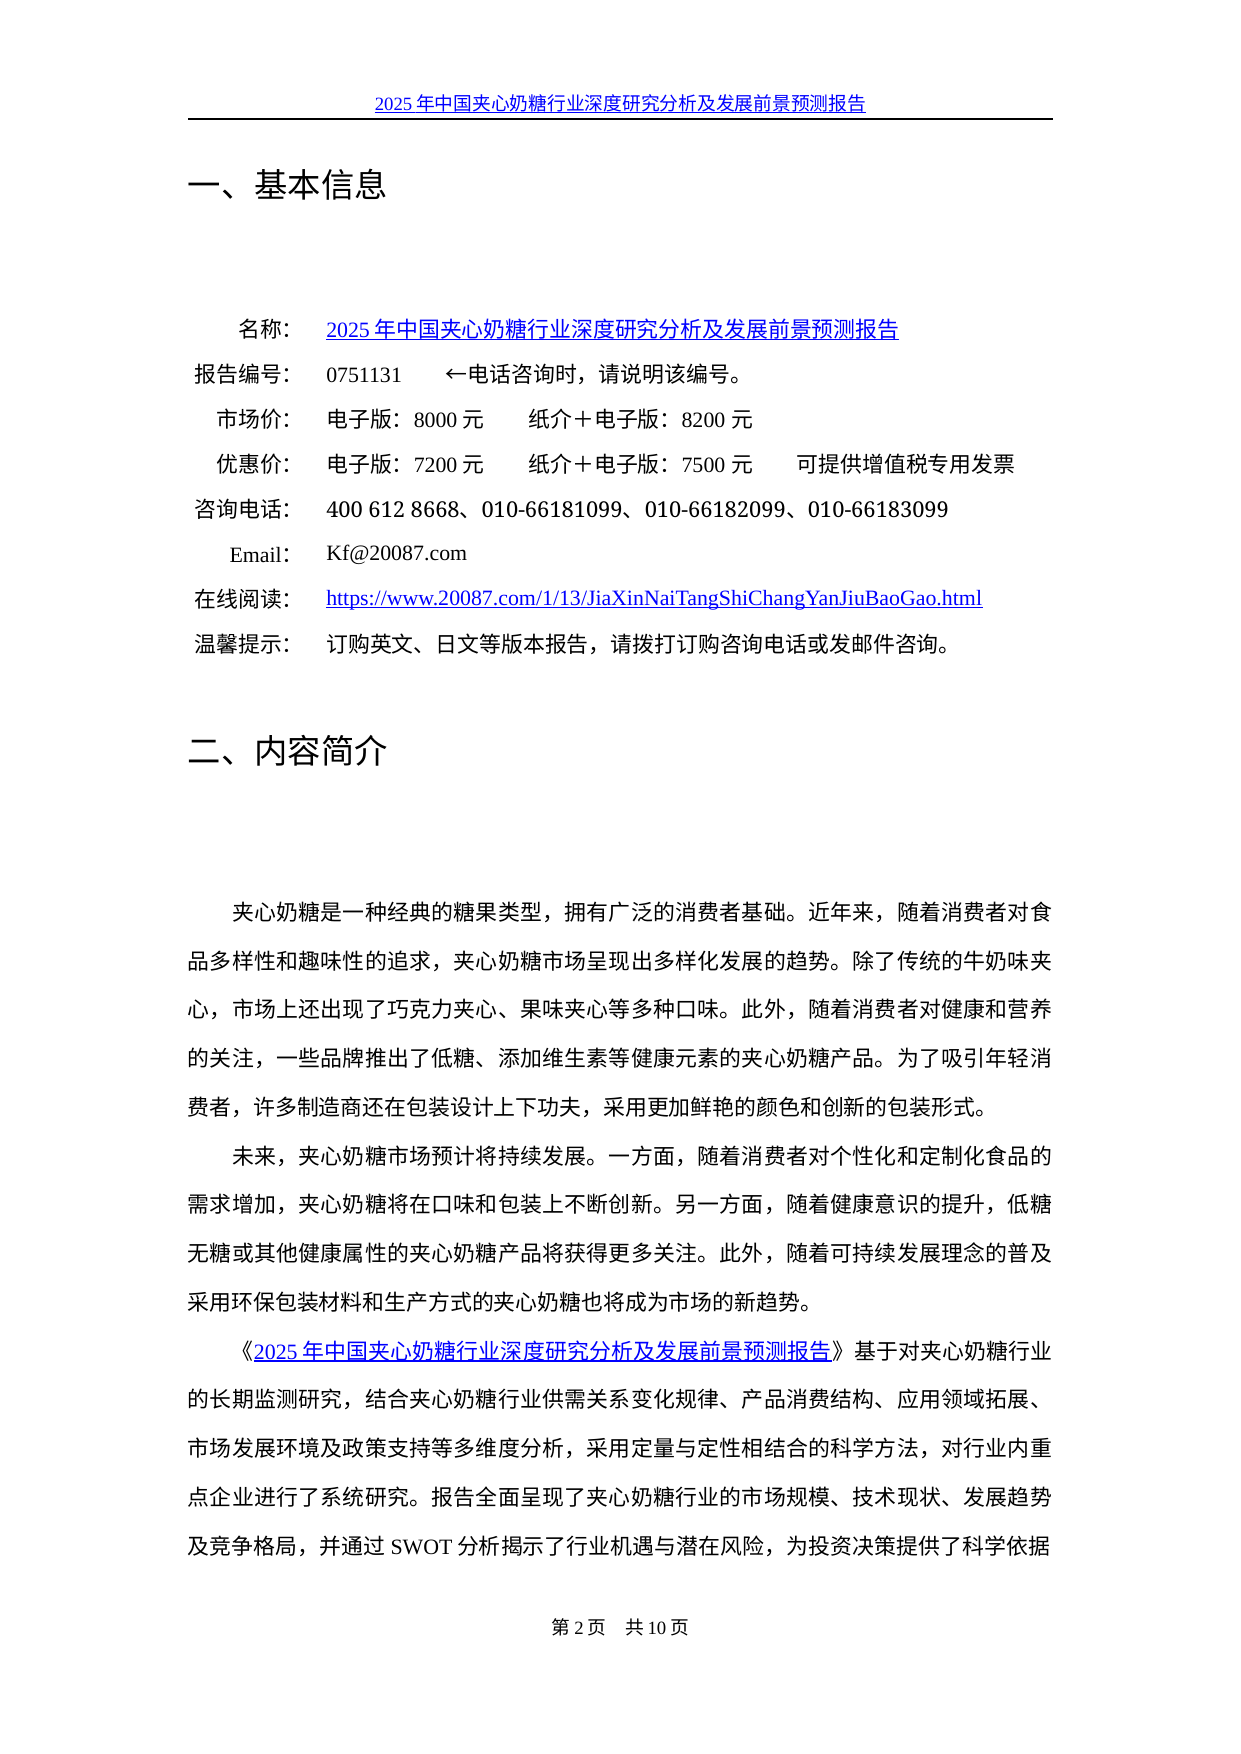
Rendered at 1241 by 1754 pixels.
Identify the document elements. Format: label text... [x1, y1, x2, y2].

table_cell 订购英文、日文等版本报告，请拨打订购咨询电话或发邮件咨询。 [315, 627, 1073, 672]
table_cell 咨询电话： [167, 492, 315, 537]
table_cell 400 612 8668、010-66181099、010-66182099、010-66183099 [315, 492, 1073, 537]
table_cell [315, 582, 1073, 627]
table_cell 0751131 ←电话咨询时，请说明该编号。 [315, 357, 1073, 402]
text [187, 894, 1053, 1561]
table_cell 市场价： [167, 402, 315, 447]
table_header 名称： [167, 312, 315, 357]
title 二、内容简介 [187, 717, 1053, 782]
table_cell 优惠价： [167, 447, 315, 492]
title 一、基本信息 [187, 150, 1053, 215]
table_header 2025年中国夹心奶糖行业深度研究分析及发展前景预测报告 [315, 312, 1073, 357]
table_cell 电子版：7200 元 纸介＋电子版：7500 元 可提供增值税专用发票 [315, 447, 1073, 492]
table_cell 报告编号： [167, 357, 315, 402]
table_cell 温馨提示： [167, 627, 315, 672]
table_cell Email： [167, 537, 315, 582]
table_cell 在线阅读： [167, 582, 315, 627]
table_cell 电子版：8000 元 纸介＋电子版：8200 元 [315, 402, 1073, 447]
table_cell Kf@20087.com [315, 537, 1073, 582]
